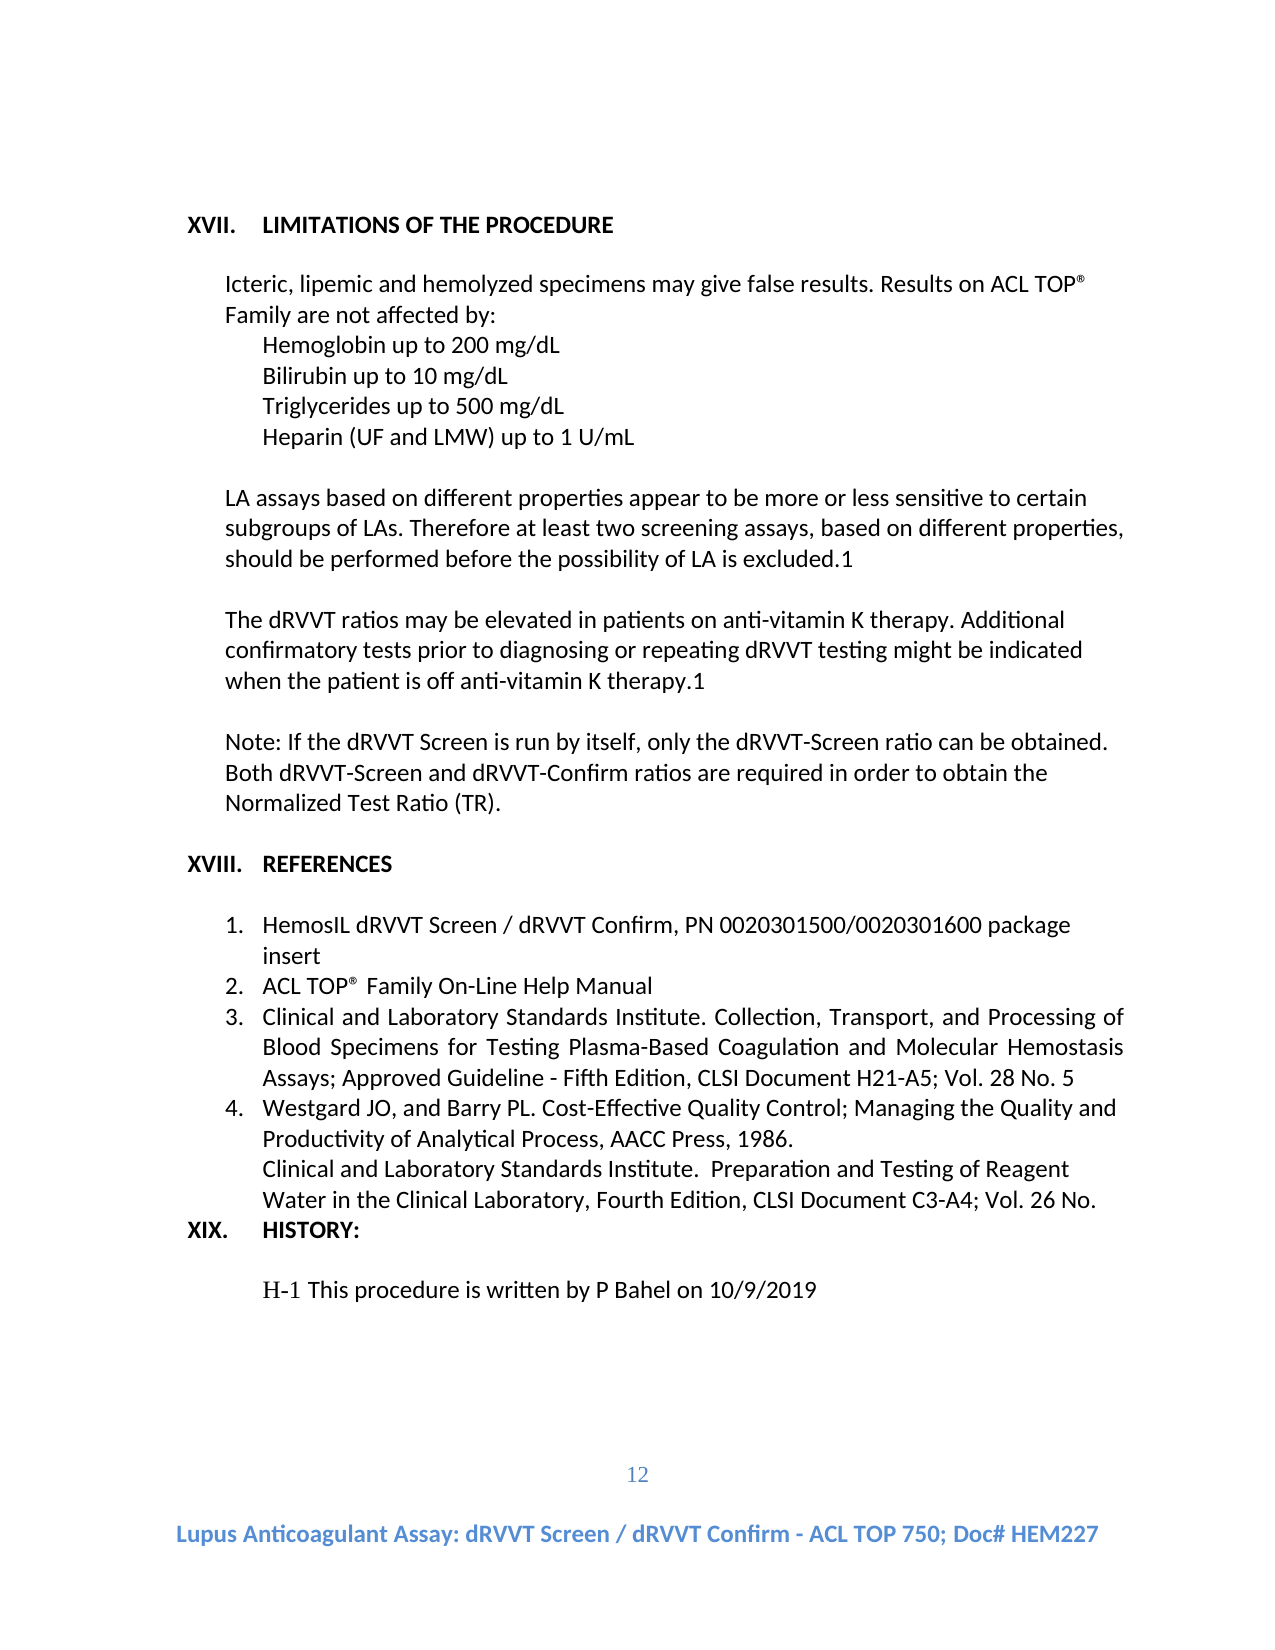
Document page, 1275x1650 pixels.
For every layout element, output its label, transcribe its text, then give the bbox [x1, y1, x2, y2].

list Clinical and Laboratory Standards Institute. Collection, Transport, and Processing of Blood Specimens for Testing Plasma-Based Coagulation and Molecular Hemostasis Assays; Approved Guideline - Fifth Edition, CLSI Document H21-A5; Vol. 28 No. 5 [225, 1001, 1125, 1092]
text Bilirubin up to 10 mg/dL [262, 360, 1125, 391]
text Clinical and Laboratory Standards Institute. Preparation and Testing of Reagent Water in the Clinical Laboratory, Fourth Edition, CLSI Document C3-A4; Vol. 26 No. [262, 1153, 1125, 1214]
text LA assays based on different properties appear to be more or less sensitive to certain subgroups of LAs. Therefore at least two screening assays, based on different properties, should be performed before the possibility of LA is excluded.1 [225, 482, 1125, 574]
text Triglycerides up to 500 mg/dL [262, 391, 1125, 421]
list REFERENCES [187, 848, 1125, 879]
list Westgard JO, and Barry PL. Cost-Effective Quality Control; Managing the Quality and Productivity of Analytical Process, AACC Press, 1986. [225, 1092, 1125, 1153]
text Note: If the dRVVT Screen is run by itself, only the dRVVT-Screen ratio can be obtained. Both dRVVT-Screen and dRVVT-Confirm ratios are required in order to obtain the Normalized Test Ratio (TR). [225, 726, 1125, 818]
list LIMITATIONS OF THE PROCEDURE [187, 209, 1125, 240]
text The dRVVT ratios may be elevated in patients on anti-vitamin K therapy. Additional confirmatory tests prior to diagnosing or repeating dRVVT testing might be indicated when the patient is off anti-vitamin K therapy.1 [225, 604, 1125, 696]
list HemosIL dRVVT Screen / dRVVT Confirm, PN 0020301500/0020301600 package insert [225, 909, 1125, 970]
text Icteric, lipemic and hemolyzed specimens may give false results. Results on ACL TOP® Family are not affected by: [225, 268, 1125, 329]
list HISTORY: [187, 1214, 1125, 1245]
list ACL TOP® Family On-Line Help Manual [225, 970, 1125, 1001]
text Hemoglobin up to 200 mg/dL [262, 329, 1125, 360]
text Heparin (UF and LMW) up to 1 U/mL [262, 421, 1125, 452]
text H-1 This procedure is written by P Bahel on 10/9/2019 [262, 1274, 1125, 1304]
